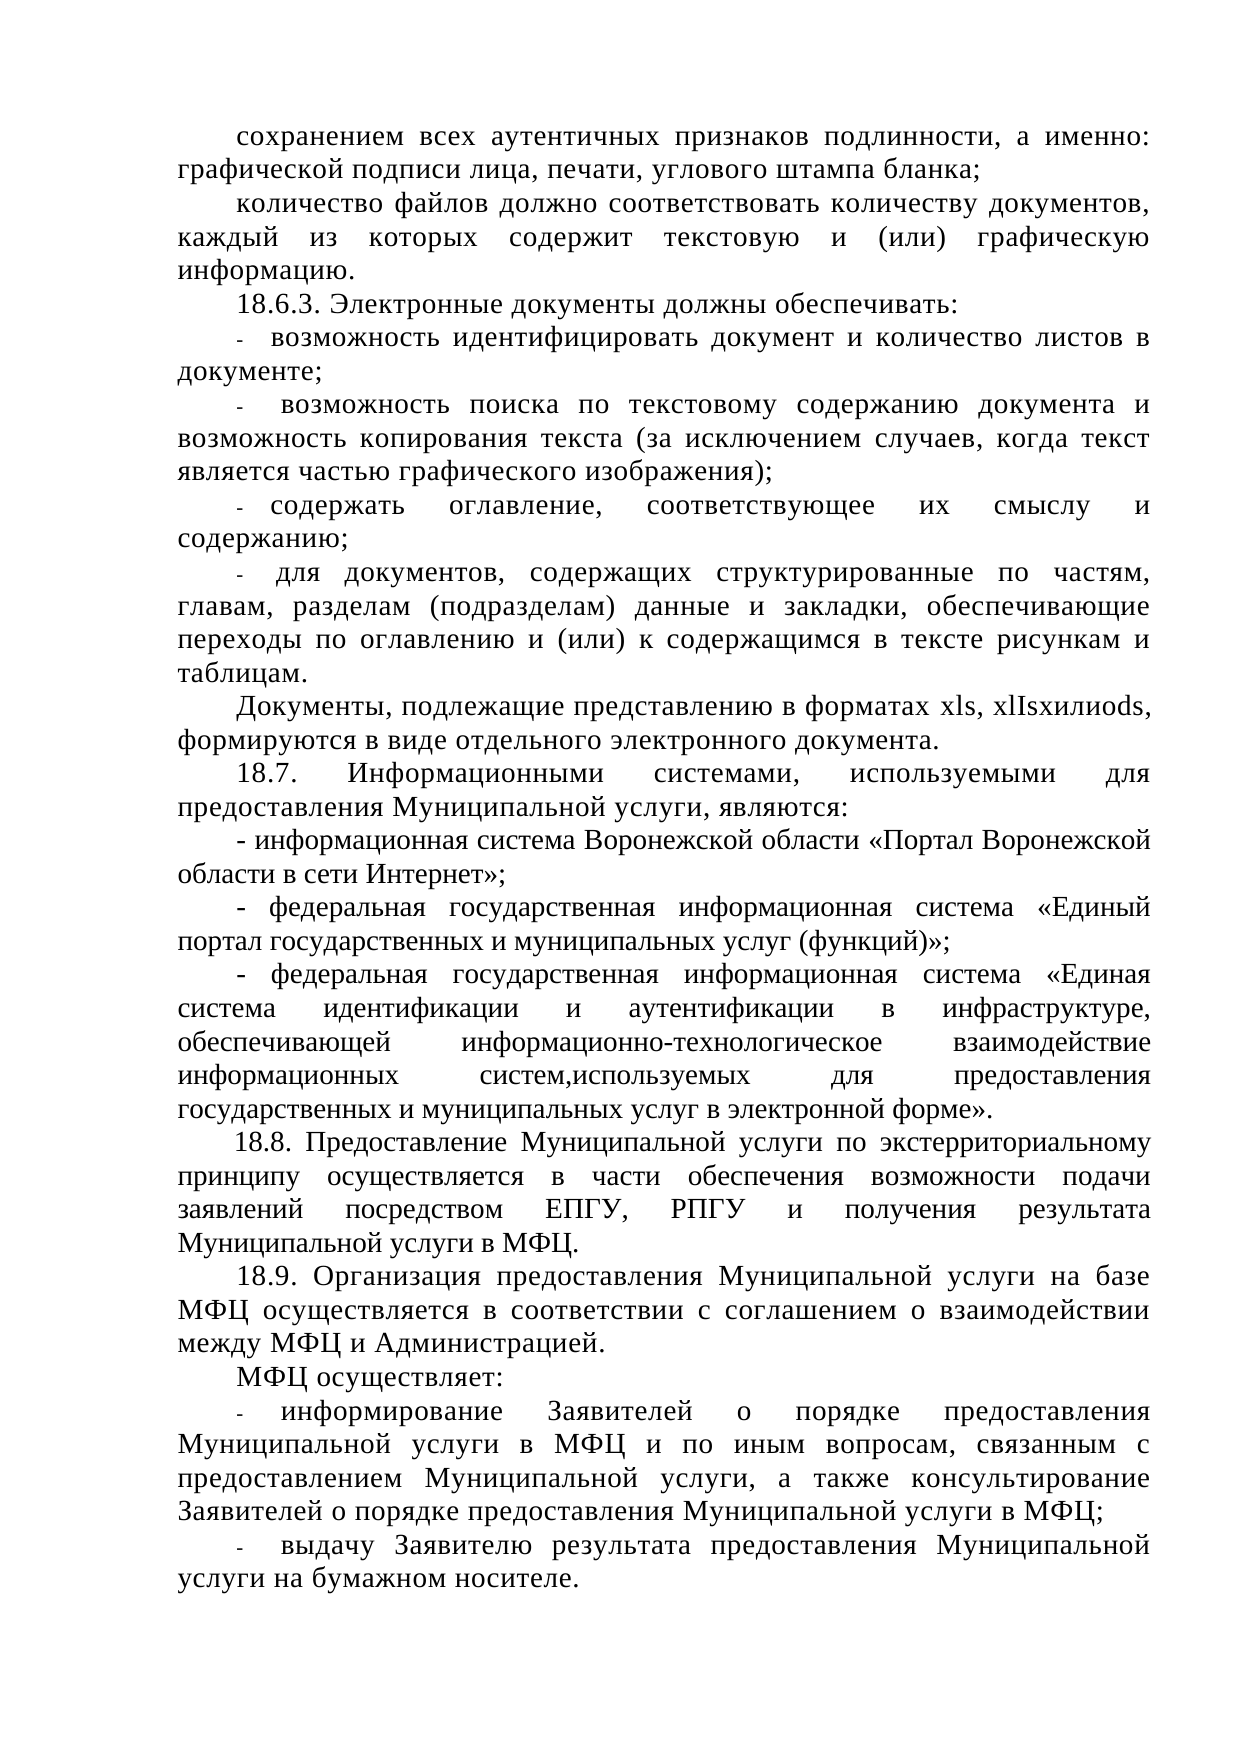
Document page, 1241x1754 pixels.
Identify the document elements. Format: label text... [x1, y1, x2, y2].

text - информационная система Воронежской области «Портал Воронежской области в сети Интернет»; [177, 822, 1152, 889]
list содержать оглавление, соответствующее их смыслу и содержанию; [177, 487, 1152, 554]
list возможность идентифицировать документ и количество листов в документе; [177, 319, 1152, 386]
list выдачу Заявителю результата предоставления Муниципальной услуги на бумажном носителе. [177, 1527, 1152, 1594]
text - федеральная государственная информационная система «Единая система идентификации и аутентификации в инфраструктуре, обеспечивающей информационно-технологическое взаимодействие информационных систем,используемых для предоставления государственных и муниципальных услуг в электронной форме». [177, 957, 1152, 1124]
text 18.6.3. Электронные документы должны обеспечивать: [177, 286, 1152, 319]
text 18.8. Предоставление Муниципальной услуги по экстерриториальному принципу осуществляется в части обеспечения возможности подачи заявлений посредством ЕПГУ, РПГУ и получения результата Муниципальной услуги в МФЦ. [177, 1124, 1152, 1258]
text МФЦ осуществляет: [177, 1359, 1152, 1393]
text сохранением всех аутентичных признаков подлинности, а именно: графической подписи лица, печати, углового штампа бланка; [177, 118, 1152, 185]
text - федеральная государственная информационная система «Единый портал государственных и муниципальных услуг (функций)»; [177, 889, 1152, 957]
list возможность поиска по текстовому содержанию документа и возможность копирования текста (за исключением случаев, когда текст является частью графического изображения); [177, 386, 1152, 487]
text 18.7. Информационными системами, используемыми для предоставления Муниципальной услуги, являются: [177, 755, 1152, 822]
text количество файлов должно соответствовать количеству документов, каждый из которых содержит текстовую и (или) графическую информацию. [177, 185, 1152, 286]
list информирование Заявителей о порядке предоставления Муниципальной услуги в МФЦ и по иным вопросам, связанным с предоставлением Муниципальной услуги, а также консультирование Заявителей о порядке предоставления Муниципальной услуги в МФЦ; [177, 1393, 1152, 1527]
text 18.9. Организация предоставления Муниципальной услуги на базе МФЦ осуществляется в соответствии с соглашением о взаимодействии между МФЦ и Администрацией. [177, 1258, 1152, 1359]
text Документы, подлежащие представлению в форматах xls, xlIsxилиods, формируются в виде отдельного электронного документа. [177, 688, 1152, 755]
list для документов, содержащих структурированные по частям, главам, разделам (подразделам) данные и закладки, обеспечивающие переходы по оглавлению и (или) к содержащимся в тексте рисункам и таблицам. [177, 554, 1152, 688]
